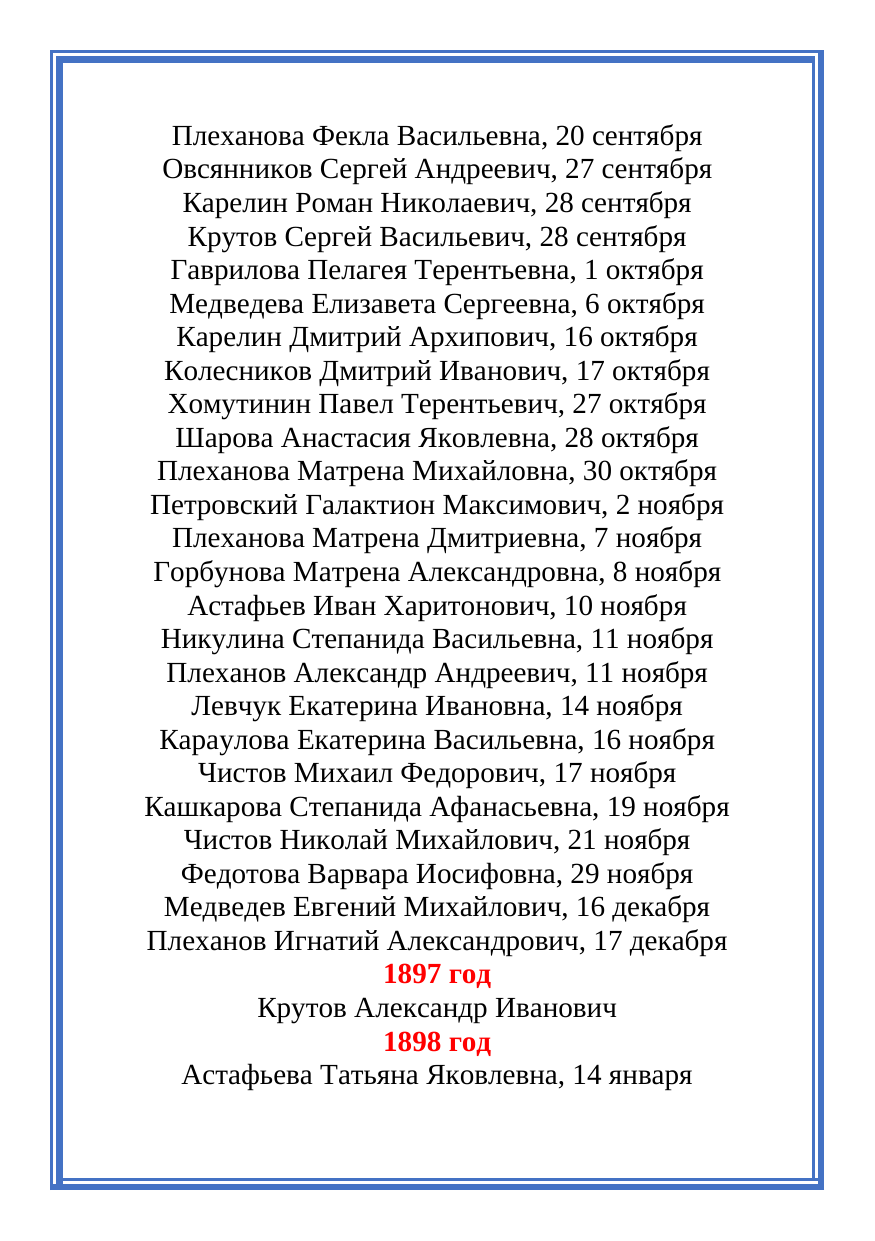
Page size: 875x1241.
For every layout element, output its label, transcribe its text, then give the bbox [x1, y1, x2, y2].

text Карелин Роман Николаевич, 28 сентября [74, 185, 800, 219]
text Петровский Галактион Максимович, 2 ноября [74, 487, 800, 521]
text Карелин Дмитрий Архипович, 16 октября [74, 319, 800, 353]
text Плеханов Александр Андреевич, 11 ноября [74, 655, 800, 688]
text Плеханов Игнатий Александрович, 17 декабря [74, 923, 800, 957]
text Федотова Варвара Иосифовна, 29 ноября [74, 856, 800, 889]
text Никулина Степанида Васильевна, 11 ноября [74, 621, 800, 655]
text Медведев Евгений Михайлович, 16 декабря [74, 889, 800, 923]
text Чистов Михаил Федорович, 17 ноября [74, 755, 800, 789]
text Астафьев Иван Харитонович, 10 ноября [74, 588, 800, 621]
text Плеханова Матрена Дмитриевна, 7 ноября [74, 521, 800, 554]
text 1898 год [74, 1024, 800, 1057]
text 1897 год [74, 957, 800, 990]
text Караулова Екатерина Васильевна, 16 ноября [74, 722, 800, 755]
text Овсянников Сергей Андреевич, 27 сентября [74, 152, 800, 185]
text Левчук Екатерина Ивановна, 14 ноября [74, 688, 800, 722]
text Плеханова Матрена Михайловна, 30 октября [74, 453, 800, 487]
text Хомутинин Павел Терентьевич, 27 октября [74, 386, 800, 420]
text Гаврилова Пелагея Терентьевна, 1 октября [74, 252, 800, 286]
text Шарова Анастасия Яковлевна, 28 октября [74, 420, 800, 453]
text Крутов Сергей Васильевич, 28 сентября [74, 219, 800, 252]
text Медведева Елизавета Сергеевна, 6 октября [74, 286, 800, 319]
text Астафьева Татьяна Яковлевна, 14 января [74, 1057, 800, 1091]
text Крутов Александр Иванович [74, 990, 800, 1024]
text Колесников Дмитрий Иванович, 17 октября [74, 353, 800, 386]
text Чистов Николай Михайлович, 21 ноября [74, 822, 800, 856]
text Кашкарова Степанида Афанасьевна, 19 ноября [74, 789, 800, 822]
text Горбунова Матрена Александровна, 8 ноября [74, 554, 800, 588]
text Плеханова Фекла Васильевна, 20 сентября [74, 118, 800, 152]
